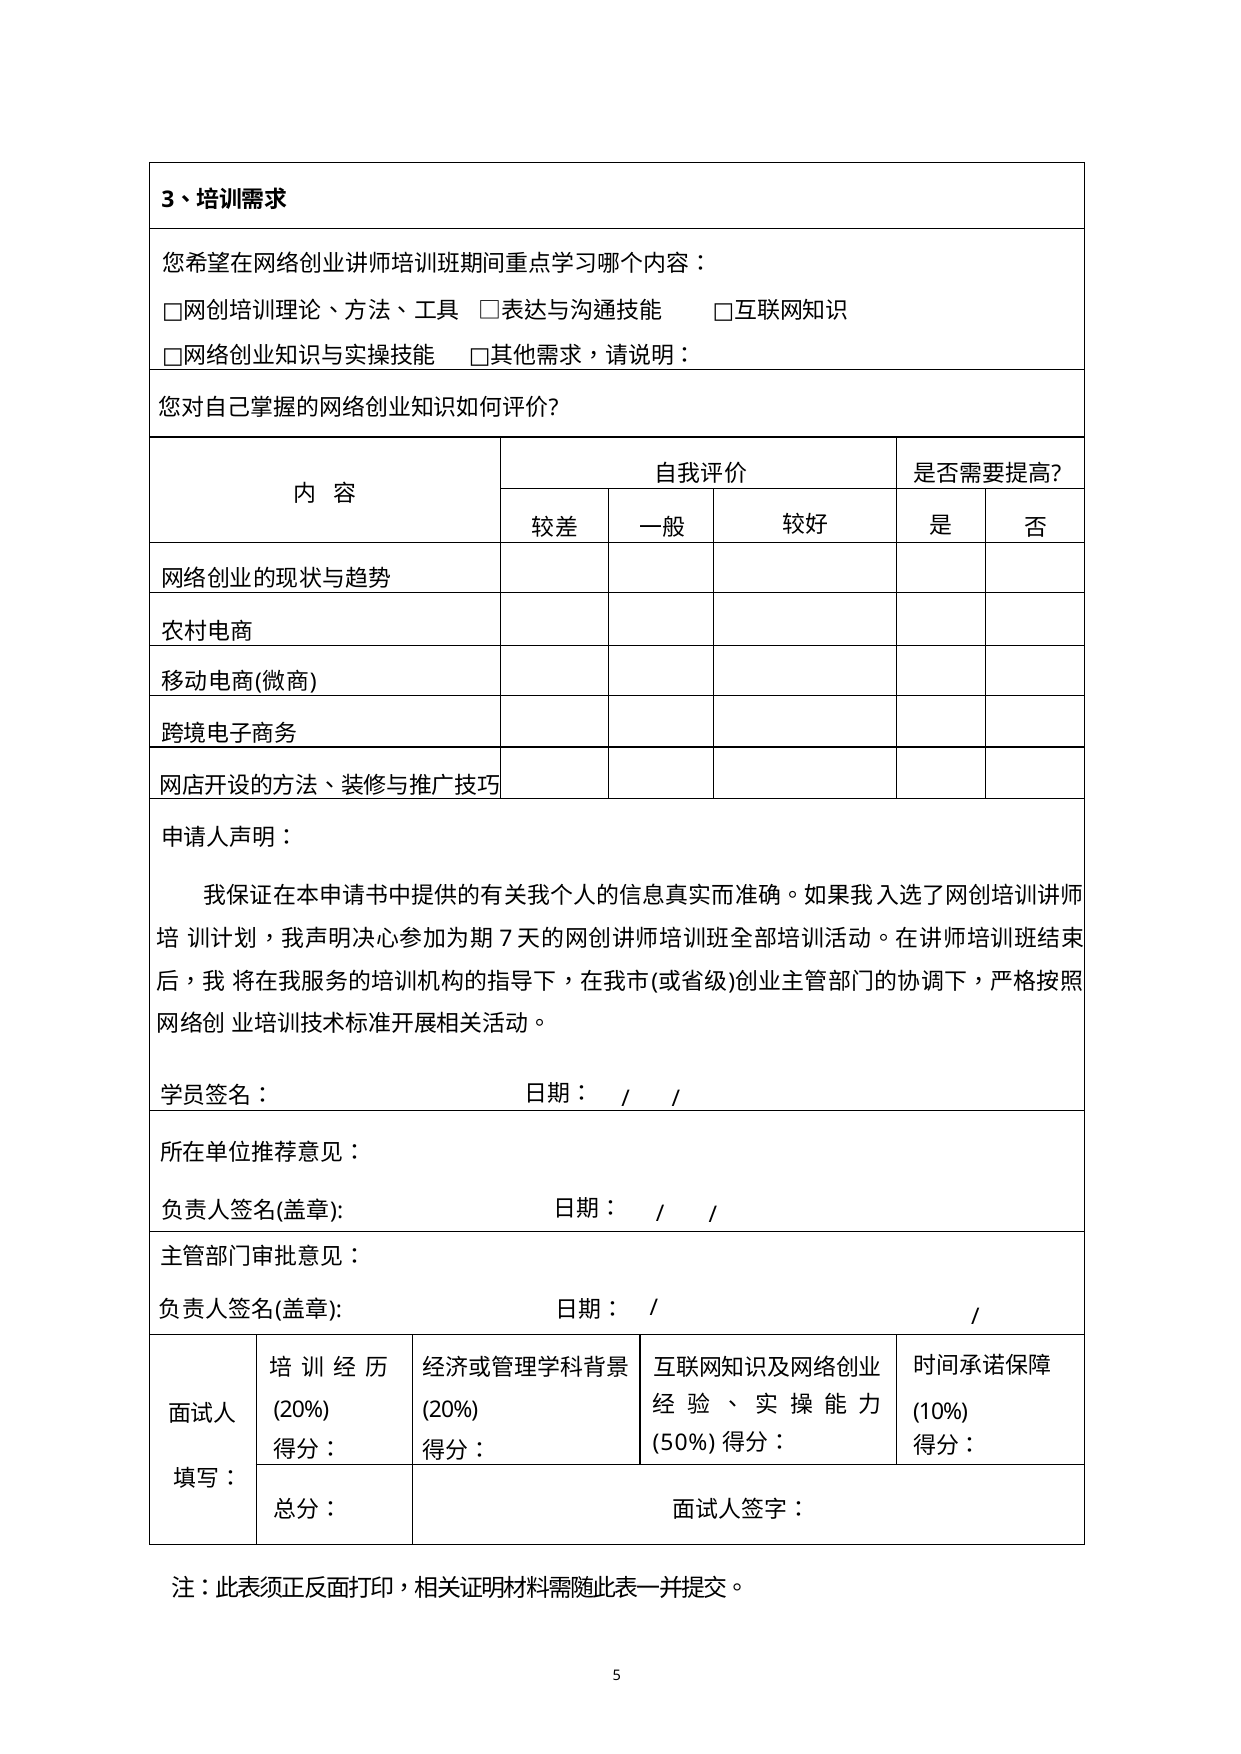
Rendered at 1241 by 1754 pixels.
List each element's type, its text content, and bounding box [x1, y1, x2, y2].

table_cell 面试人签字： [413, 1465, 1084, 1544]
table_cell [714, 696, 896, 746]
table_cell [986, 543, 1084, 592]
table_cell [897, 543, 985, 592]
table_cell 农村电商 [150, 593, 500, 645]
table_cell [609, 646, 713, 695]
table_cell 面试人 填写： [150, 1335, 256, 1544]
table_cell 是否需要提高? [897, 438, 1084, 488]
table_cell 主管部门审批意见： 负责人签名(盖章): 日期： / [150, 1232, 896, 1334]
table_cell 所在单位推荐意见： 负责人签名(盖章): 日期： / / [150, 1111, 1084, 1231]
table_cell [986, 593, 1084, 645]
table_cell 较好 [714, 489, 896, 542]
table_cell 网络创业的现状与趋势 [150, 543, 500, 592]
table_cell 移动电商(微商) [150, 646, 500, 695]
table_cell [714, 593, 896, 645]
table_cell [501, 593, 608, 645]
table_cell 培 训 经 历 (20%) 得分： [257, 1335, 412, 1464]
table_cell 否 [986, 489, 1084, 542]
table_cell [609, 696, 713, 746]
table_cell 您对自己掌握的网络创业知识如何评价? [150, 370, 1084, 436]
table_cell 申请人声明： 我保证在本申请书中提供的有关我个人的信息真实而准确。如果我入选了网创培训讲师培 训计划，我声明决心参加为期7天的网创讲师培训班全部培训活动。在讲师培训班结束后，我 将在我服务的培训机构的指导下，在我市(或省级)创业主管部门的协调下，严格按照网络创 业培训技术标准开展相关活动。 学员签名： 日期： / / [150, 799, 1084, 1110]
table_cell / [896, 1232, 1084, 1334]
table_cell [714, 646, 896, 695]
table_cell [609, 593, 713, 645]
table_cell [609, 543, 713, 592]
table_cell [501, 696, 608, 746]
table_cell [897, 593, 985, 645]
table_cell [897, 696, 985, 746]
table_cell 一般 [609, 489, 713, 542]
table_cell [714, 543, 896, 592]
table_cell 跨境电子商务 [150, 696, 500, 746]
table_cell 较差 [501, 489, 608, 542]
table_cell 互联网知识及网络创业 经验、实操能力(50%) 得分： [641, 1335, 896, 1464]
table_cell 是 [897, 489, 985, 542]
table_cell [897, 748, 985, 798]
text 注：此表须正反面打印，相关证明材料需随此表一并提交。 [171, 1573, 1087, 1602]
table_cell 网店开设的方法、装修与推广技巧 [150, 748, 500, 798]
table_cell [714, 748, 896, 798]
table_cell 经济或管理学科背景 (20%) 得分： [413, 1335, 639, 1464]
table_cell [501, 646, 608, 695]
table_cell [501, 748, 608, 798]
table_header 3、培训需求 [150, 163, 1084, 228]
table_cell 总分： [257, 1465, 412, 1544]
table_cell [609, 748, 713, 798]
table_cell 自我评价 [501, 438, 896, 488]
table_cell [501, 543, 608, 592]
table_cell [986, 748, 1084, 798]
table_cell [986, 646, 1084, 695]
table_cell [897, 646, 985, 695]
table_cell [986, 696, 1084, 746]
table_cell 时间承诺保障 (10%) 得分： [897, 1335, 1084, 1464]
table_cell 内 容 [150, 438, 500, 542]
table_cell 您希望在网络创业讲师培训班期间重点学习哪个内容： □网创培训理论、方法、工具 □表达与沟通技能 □互联网知识 □网络创业知识与实操技能 □其他需求，请说明： [150, 229, 1084, 369]
